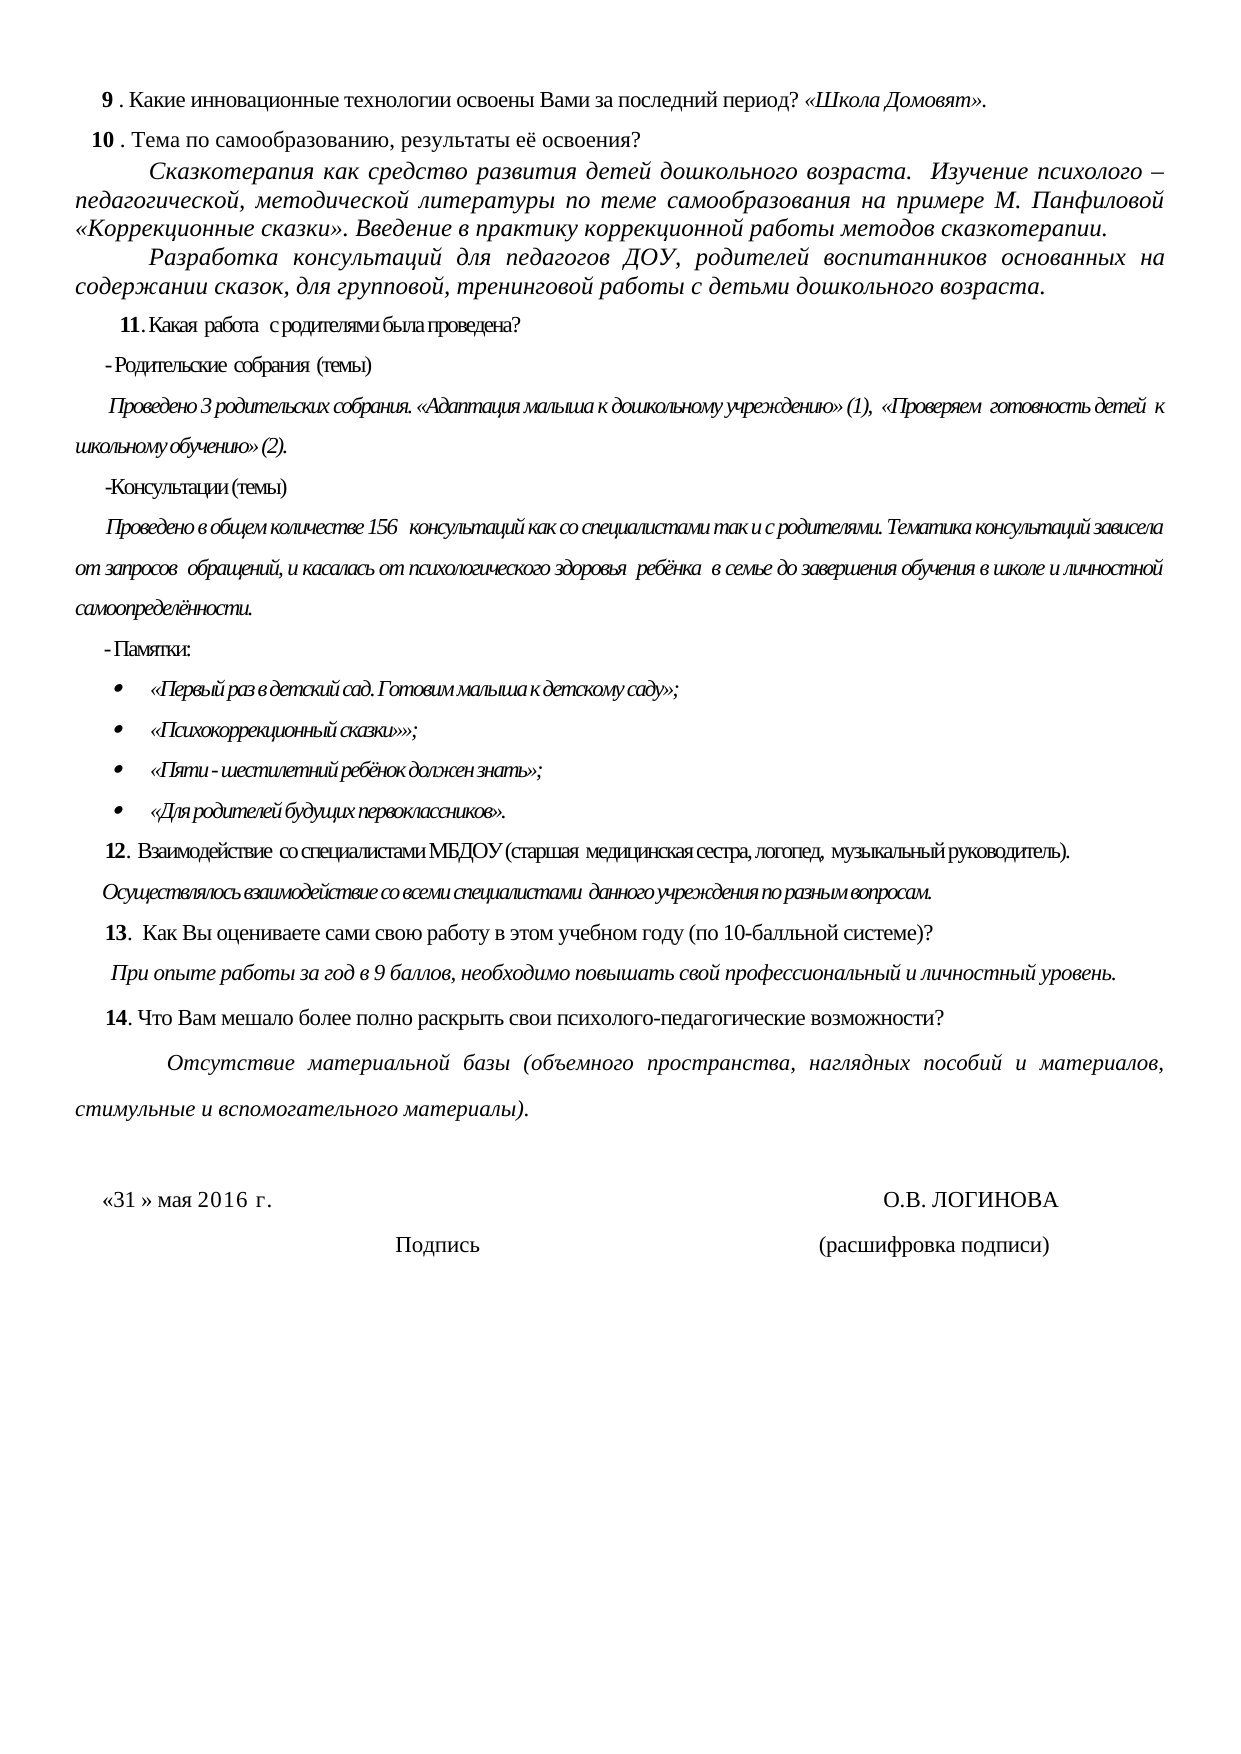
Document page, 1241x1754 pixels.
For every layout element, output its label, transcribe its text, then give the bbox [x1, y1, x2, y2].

list «Для родителей будущих первоклассников». [112, 786, 1165, 827]
text - Памятки: [75, 624, 1165, 664]
list «Первый раз в детский сад. Готовим малыша к детскому саду»; [112, 664, 1165, 705]
list «Пяти - шестилетний ребёнок должен знать»; [112, 746, 1165, 786]
text 11. Какая работа с родителями была проведена? [104, 300, 1165, 340]
text Разработка консультаций для педагогов ДОУ, родителей воспитанников основанных на содержании сказок, для групповой, тренинговой работы с детьми дошкольного возраста. [75, 242, 1165, 300]
text - Родительские собрания (темы) [104, 340, 1165, 381]
text 12. Взаимодействие со специалистами МБДОУ (старшая медицинская сестра, логопед, музыкальный руководитель). [104, 827, 1165, 867]
text 14. Что Вам мешало более полно раскрыть свои психолого-педагогические возможности? [105, 989, 1165, 1034]
text Проведено в общем количестве 156 консультаций как со специалистами так и с родителями. Тематика консультаций зависела от запросов обращений, и касалась от психологического здоровья ребёнка в семье до завершения обучения в школе и личностной самоопределённости. [75, 502, 1165, 624]
list «Психокоррекционный сказки»»; [112, 705, 1165, 746]
text При опыте работы за год в 9 баллов, необходимо повышать свой профессиональный и личностный уровень. [75, 948, 1165, 989]
text 10 . Тема по самообразованию, результаты её освоения? [75, 116, 1165, 156]
text 9 . Какие инновационные технологии освоены Вами за последний период? «Школа Домовят». [75, 75, 1165, 116]
text 13. Как Вы оцениваете сами свою работу в этом учебном году (по 10-балльной системе)? [104, 908, 1165, 948]
text Осуществлялось взаимодействие со всеми специалистами данного учреждения по разным вопросам. [75, 867, 1165, 908]
text Проведено 3 родительских собрания. «Адаптация малыша к дошкольному учреждению» (1), «Проверяем готовность детей к школьному обучению» (2). [75, 381, 1165, 462]
text «31 » мая 2016 г. О.В. ЛОГИНОВА [75, 1171, 1165, 1216]
text Отсутствие материальной базы (объемного пространства, наглядных пособий и материалов, стимульные и вспомогательного материалы). [75, 1034, 1165, 1125]
text -Консультации (темы) [104, 462, 1165, 502]
text Сказкотерапия как средство развития детей дошкольного возраста. Изучение психолого – педагогической, методической литературы по теме самообразования на примере М. Панфиловой «Коррекционные сказки». Введение в практику коррекционной работы методов сказкотерапии. [75, 156, 1165, 242]
text Подпись (расшифровка подписи) [75, 1216, 1165, 1262]
